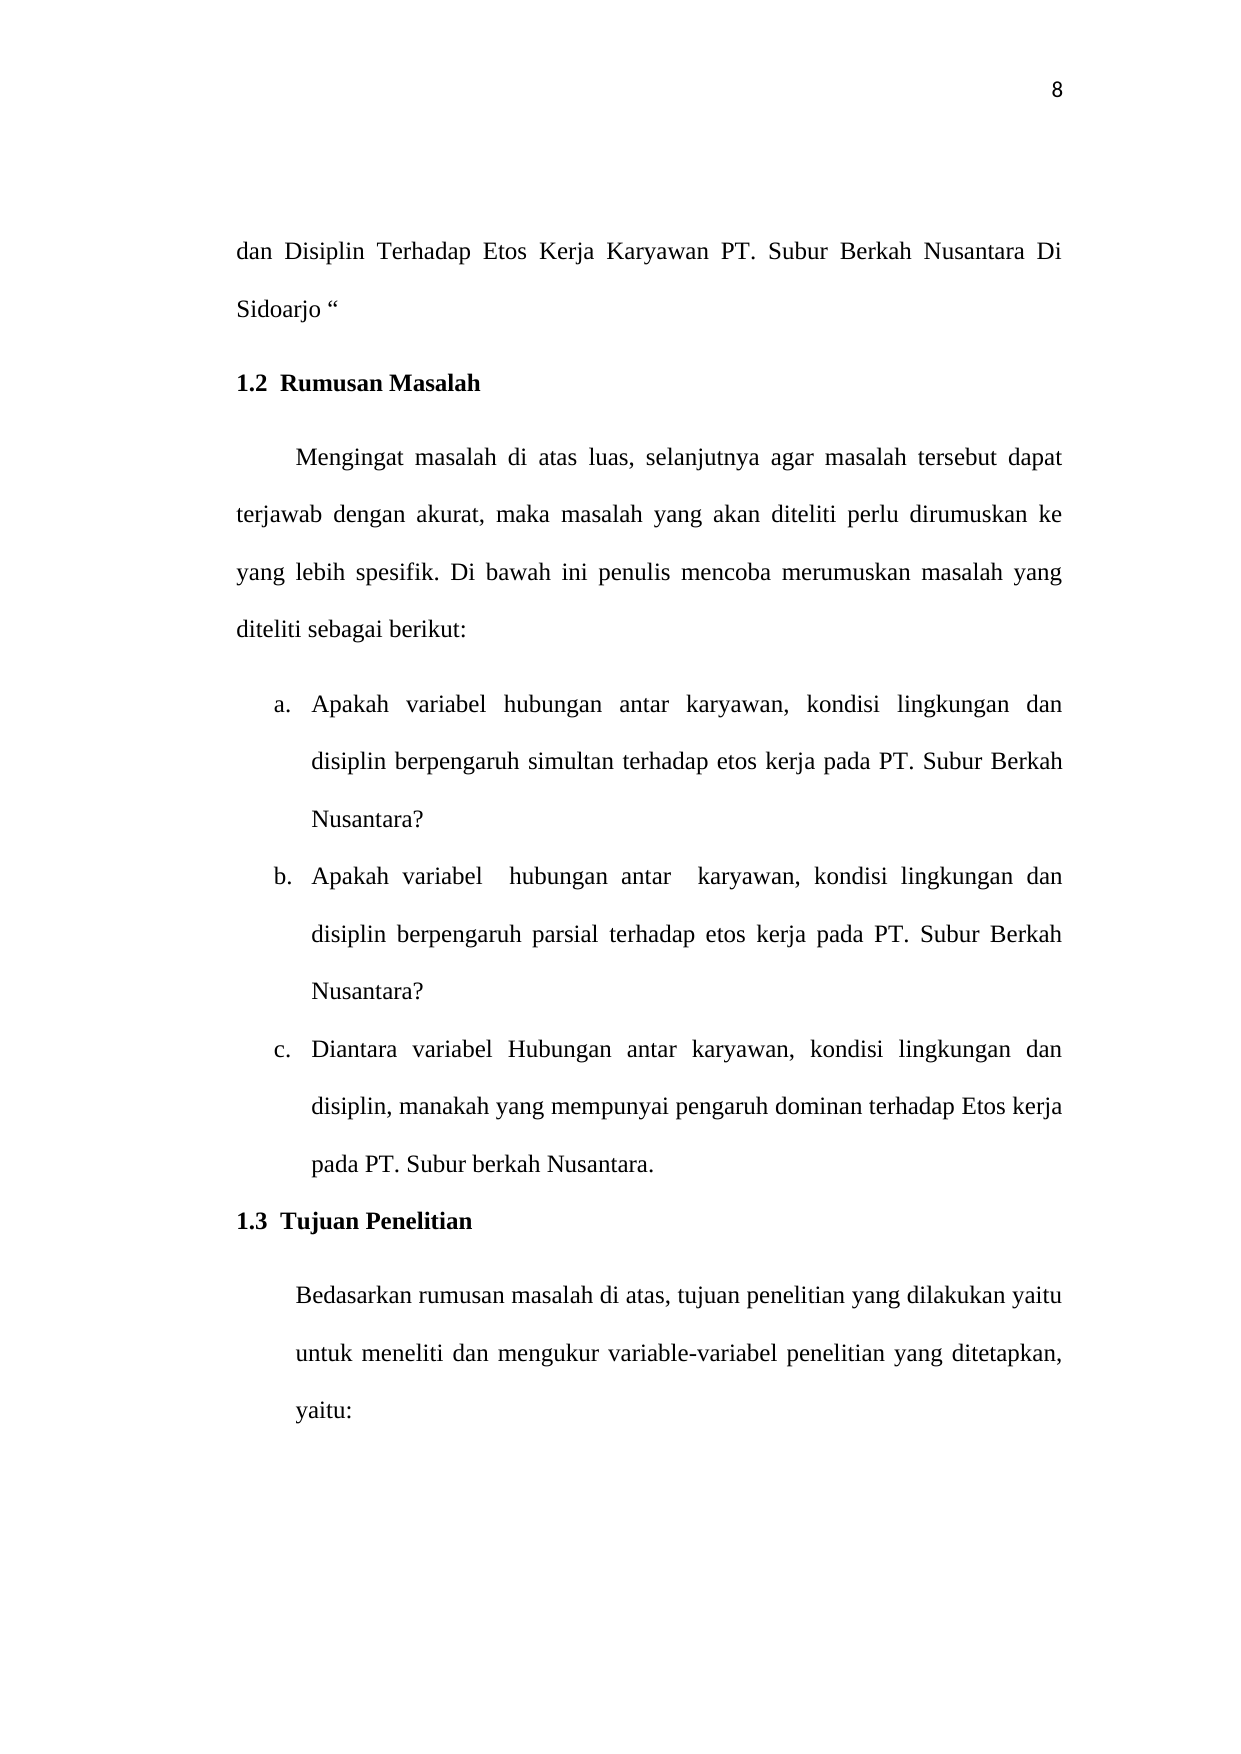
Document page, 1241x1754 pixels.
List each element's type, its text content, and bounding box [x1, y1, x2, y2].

list Diantara variabel Hubungan antar karyawan, kondisi lingkungan dan disiplin, manakah yang mempunyai pengaruh dominan terhadap Etos kerja pada PT. Subur berkah Nusantara. [274, 1034, 1063, 1177]
list Apakah variabel hubungan antar karyawan, kondisi lingkungan dan disiplin berpengaruh simultan terhadap etos kerja pada PT. Subur Berkah Nusantara? [274, 689, 1063, 832]
text Bedasarkan rumusan masalah di atas, tujuan penelitian yang dilakukan yaitu untuk meneliti dan mengukur variable-variabel penelitian yang ditetapkan, yaitu: [295, 1280, 1063, 1424]
text 1.2 Rumusan Masalah [236, 368, 1063, 397]
text 1.3 Tujuan Penelitian [236, 1206, 1063, 1235]
list Apakah variabel hubungan antar karyawan, kondisi lingkungan dan disiplin berpengaruh parsial terhadap etos kerja pada PT. Subur Berkah Nusantara? [274, 861, 1063, 1005]
text Mengingat masalah di atas luas, selanjutnya agar masalah tersebut dapat terjawab dengan akurat, maka masalah yang akan diteliti perlu dirumuskan ke yang lebih spesifik. Di bawah ini penulis mencoba merumuskan masalah yang diteliti sebagai berikut: [236, 442, 1063, 643]
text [236, 236, 1063, 322]
